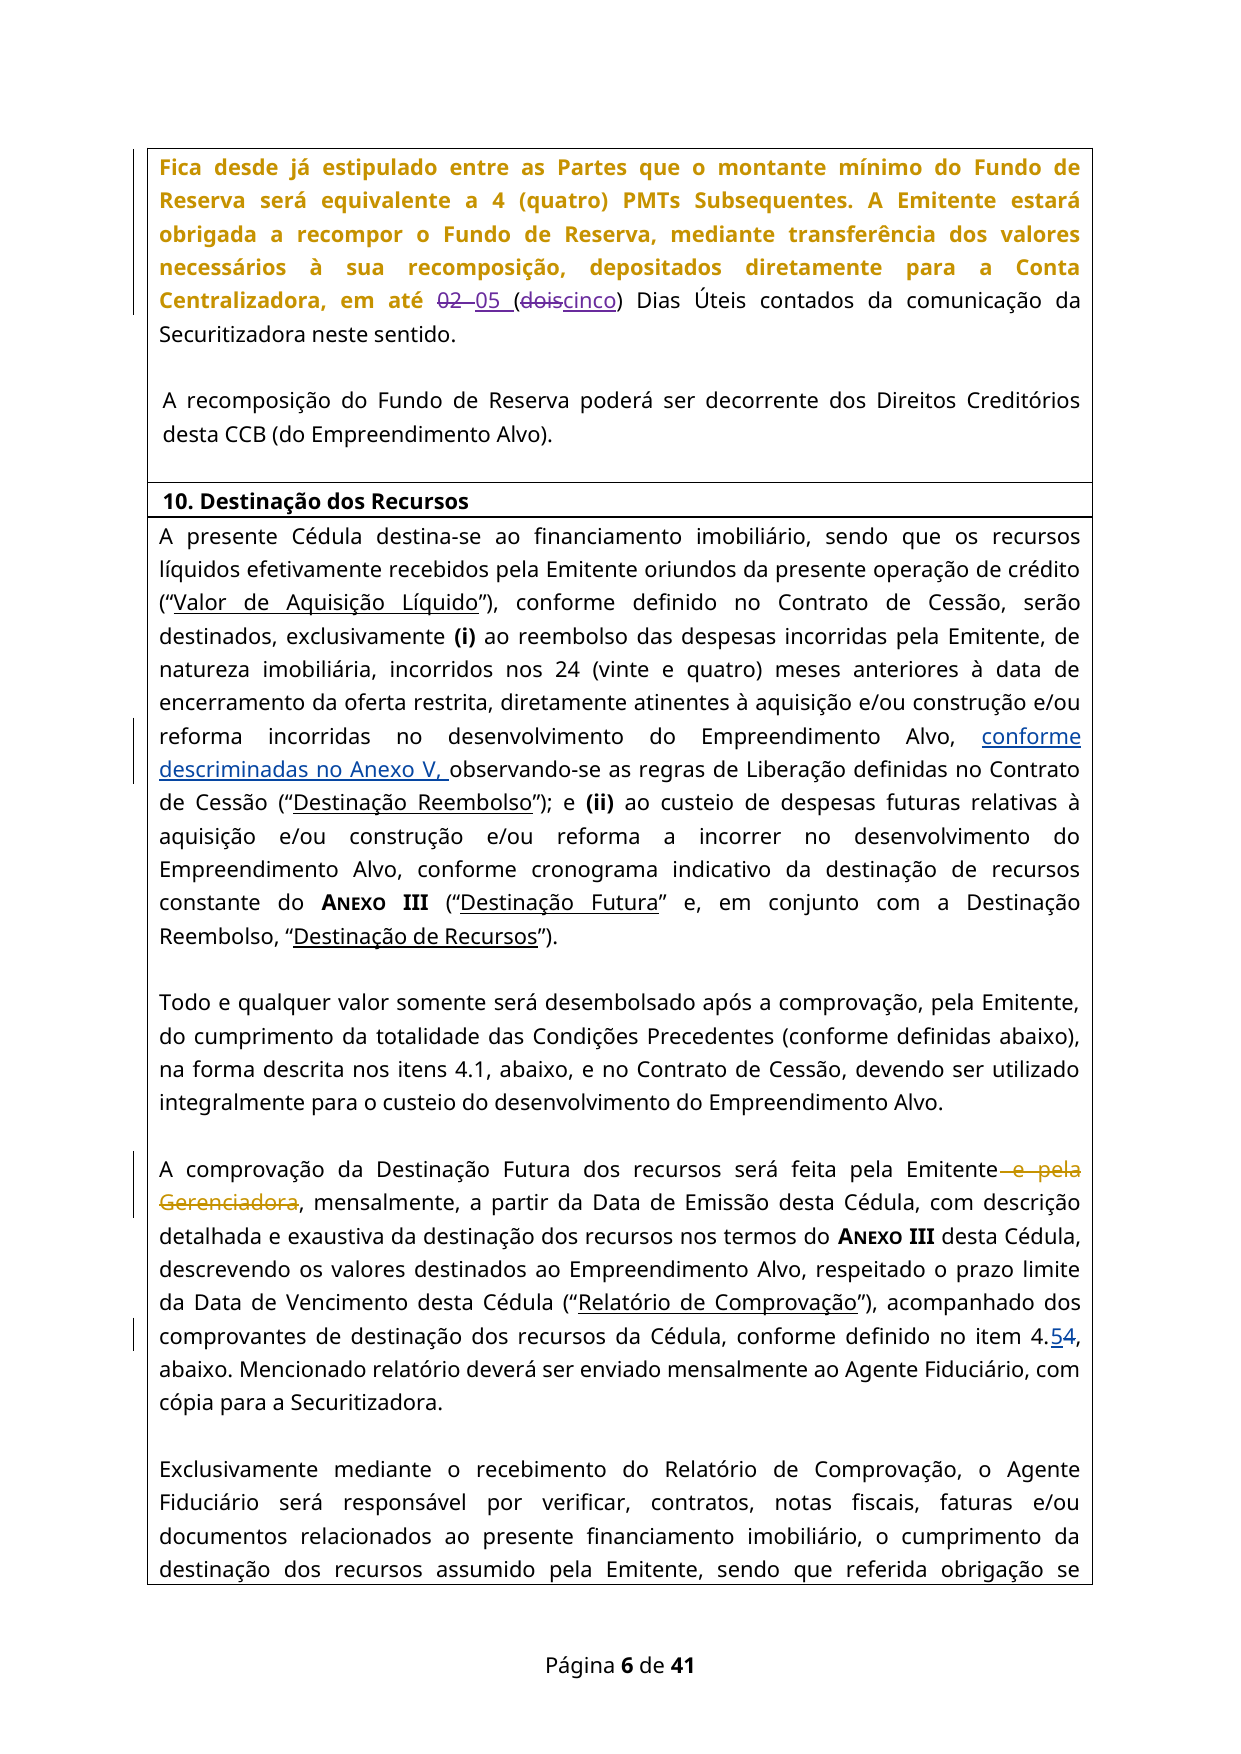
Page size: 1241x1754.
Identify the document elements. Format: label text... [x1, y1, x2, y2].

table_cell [148, 149, 1092, 482]
table_cell 10. Destinação dos Recursos [148, 483, 1092, 516]
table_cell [148, 518, 1092, 1584]
